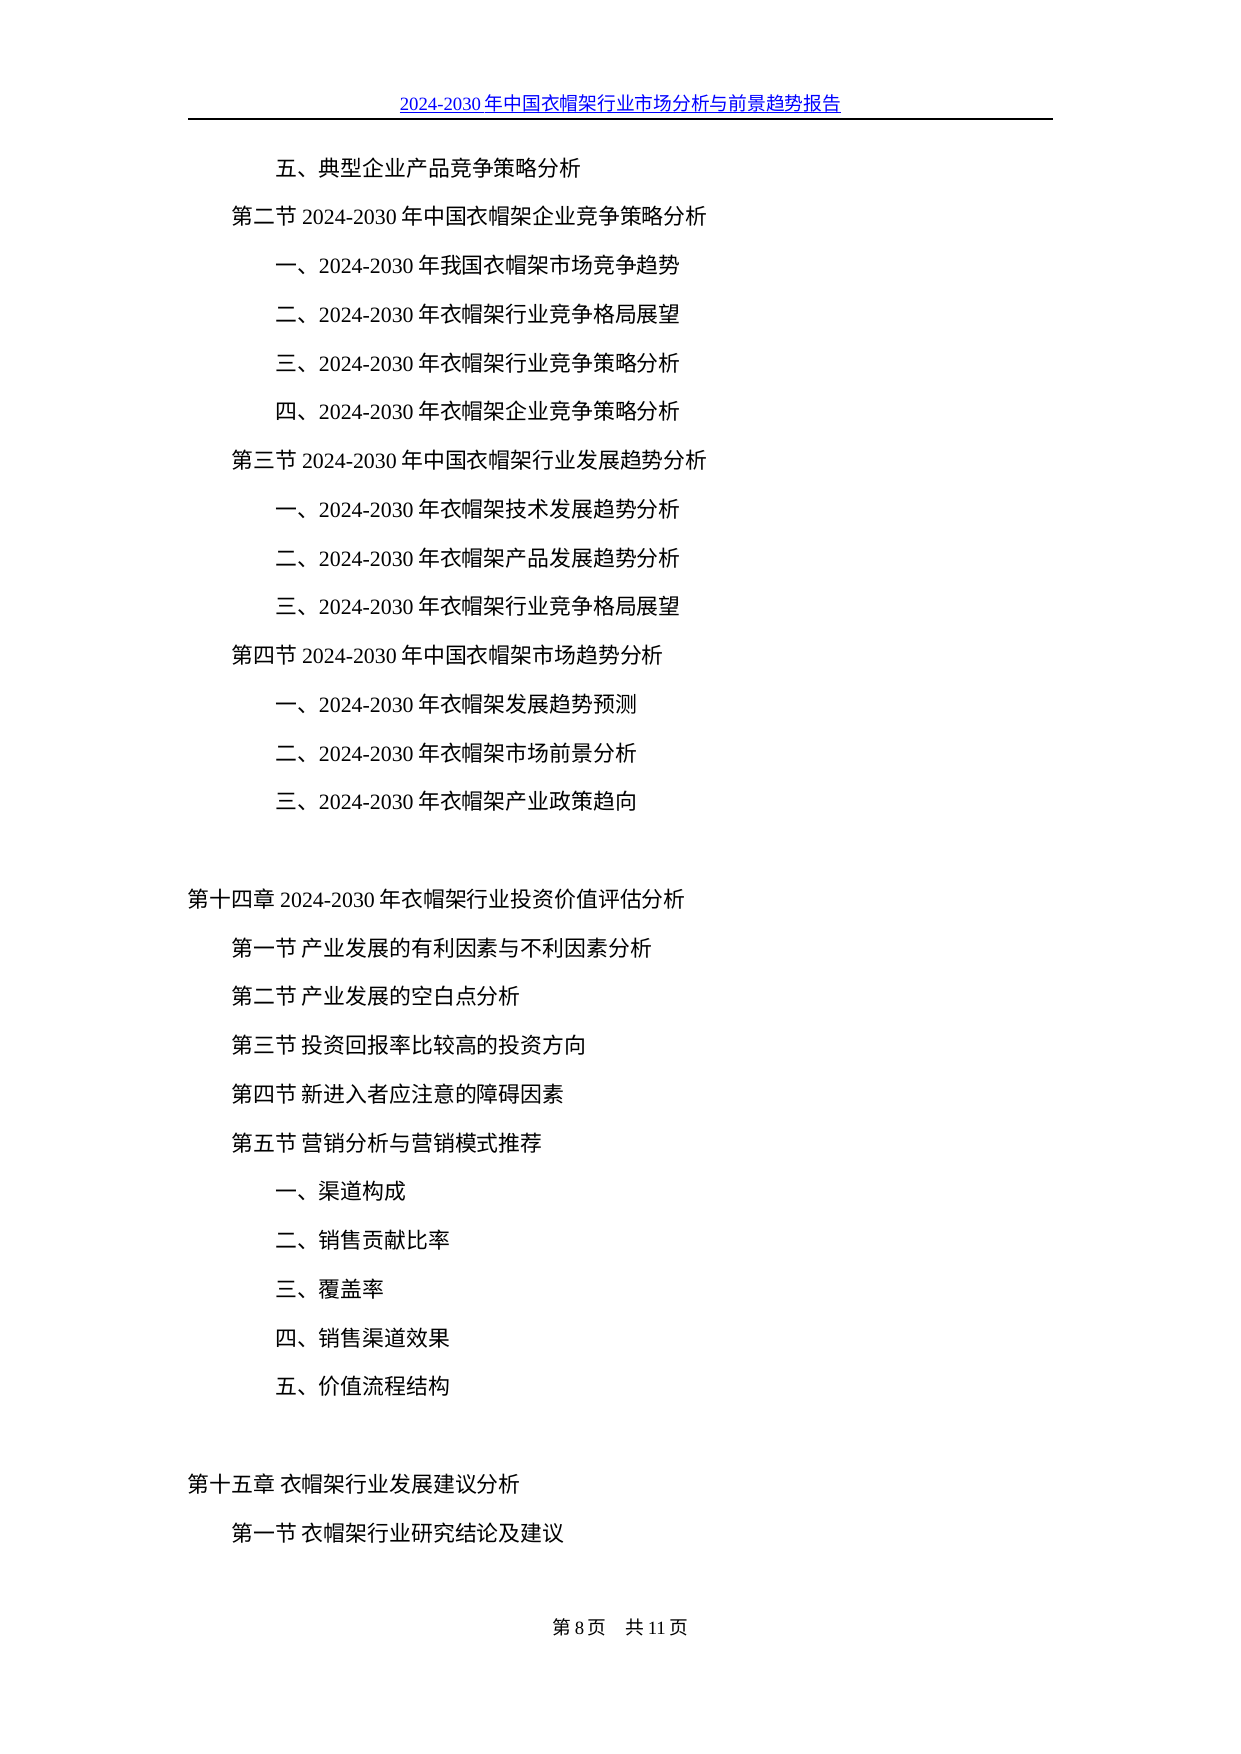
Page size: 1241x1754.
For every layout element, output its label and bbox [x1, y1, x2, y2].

text [187, 150, 1053, 1548]
